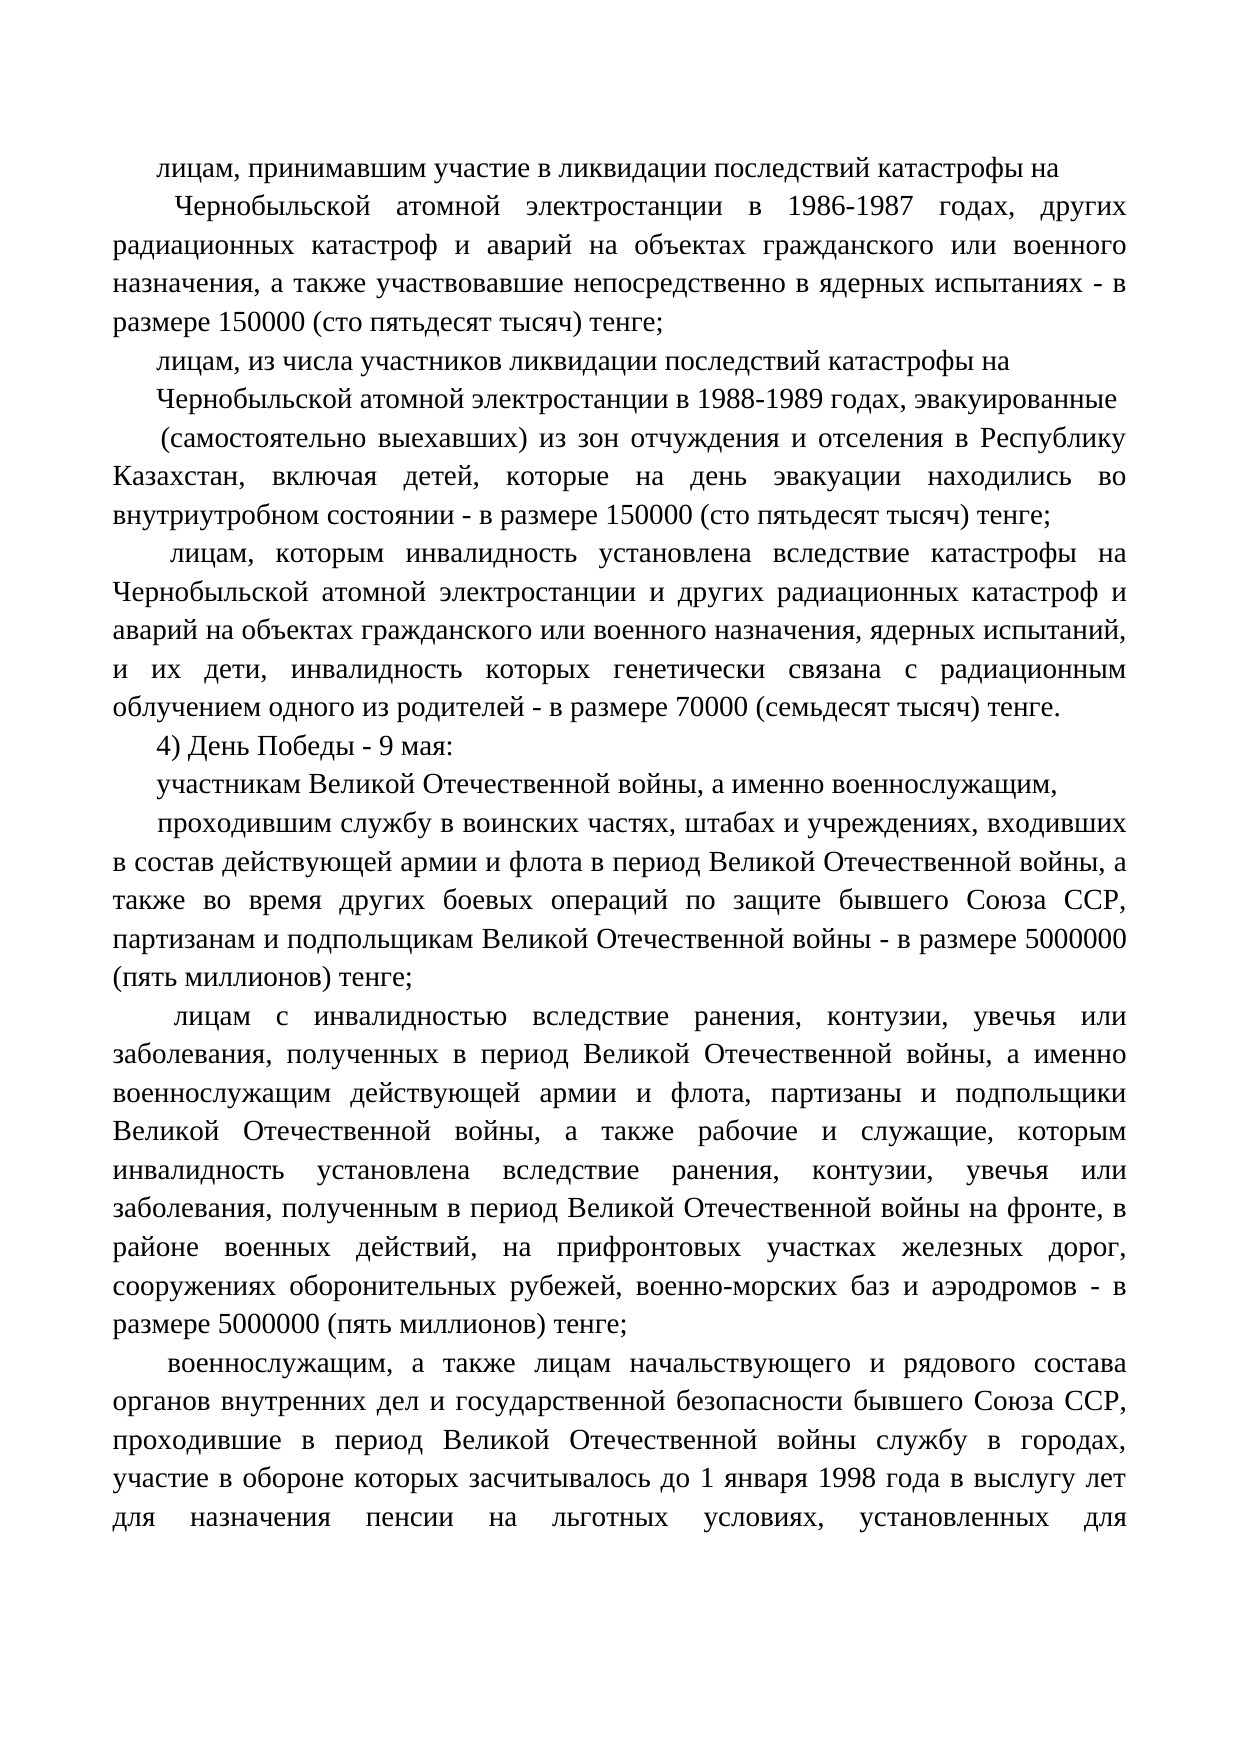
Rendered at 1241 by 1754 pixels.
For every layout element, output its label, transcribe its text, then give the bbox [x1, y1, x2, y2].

text лицам, из числа участников ликвидации последствий катастрофы на [112, 343, 1128, 376]
text (самостоятельно выехавших) из зон отчуждения и отселения в Республику Казахстан, включая детей, которые на день эвакуации находились во внутриутробном состоянии - в размере 150000 (сто пятьдесят тысяч) тенге; [112, 420, 1128, 530]
text участникам Великой Отечественной войны, а именно военнослужащим, [112, 767, 1128, 800]
text лицам, которым инвалидность установлена вследствие катастрофы на Чернобыльской атомной электростанции и других радиационных катастроф и аварий на объектах гражданского или военного назначения, ядерных испытаний, и их дети, инвалидность которых генетически связана с радиационным облучением одного из родителей - в размере 70000 (семьдесят тысяч) тенге. [112, 535, 1128, 723]
text лицам с инвалидностью вследствие ранения, контузии, увечья или заболевания, полученных в период Великой Отечественной войны, а именно военнослужащим действующей армии и флота, партизаны и подпольщики Великой Отечественной войны, а также рабочие и служащие, которым инвалидность установлена вследствие ранения, контузии, увечья или заболевания, полученным в период Великой Отечественной войны на фронте, в районе военных действий, на прифронтовых участках железных дорог, сооружениях оборонительных рубежей, военно-морских баз и аэродромов - в размере 5000000 (пять миллионов) тенге; [112, 998, 1128, 1340]
text проходившим службу в воинских частях, штабах и учреждениях, входивших в состав действующей армии и флота в период Великой Отечественной войны, а также во время других боевых операций по защите бывшего Союза ССР, партизанам и подпольщикам Великой Отечественной войны - в размере 5000000 (пять миллионов) тенге; [112, 805, 1128, 993]
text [112, 1345, 1128, 1532]
text Чернобыльской атомной электростанции в 1988-1989 годах, эвакуированные [112, 381, 1128, 415]
text 4) День Победы - 9 мая: [112, 728, 1128, 762]
text Чернобыльской атомной электростанции в 1986-1987 годах, других радиационных катастроф и аварий на объектах гражданского или военного назначения, а также участвовавшие непосредственно в ядерных испытаниях - в размере 150000 (сто пятьдесят тысяч) тенге; [112, 188, 1128, 338]
text лицам, принимавшим участие в ликвидации последствий катастрофы на [112, 150, 1128, 183]
